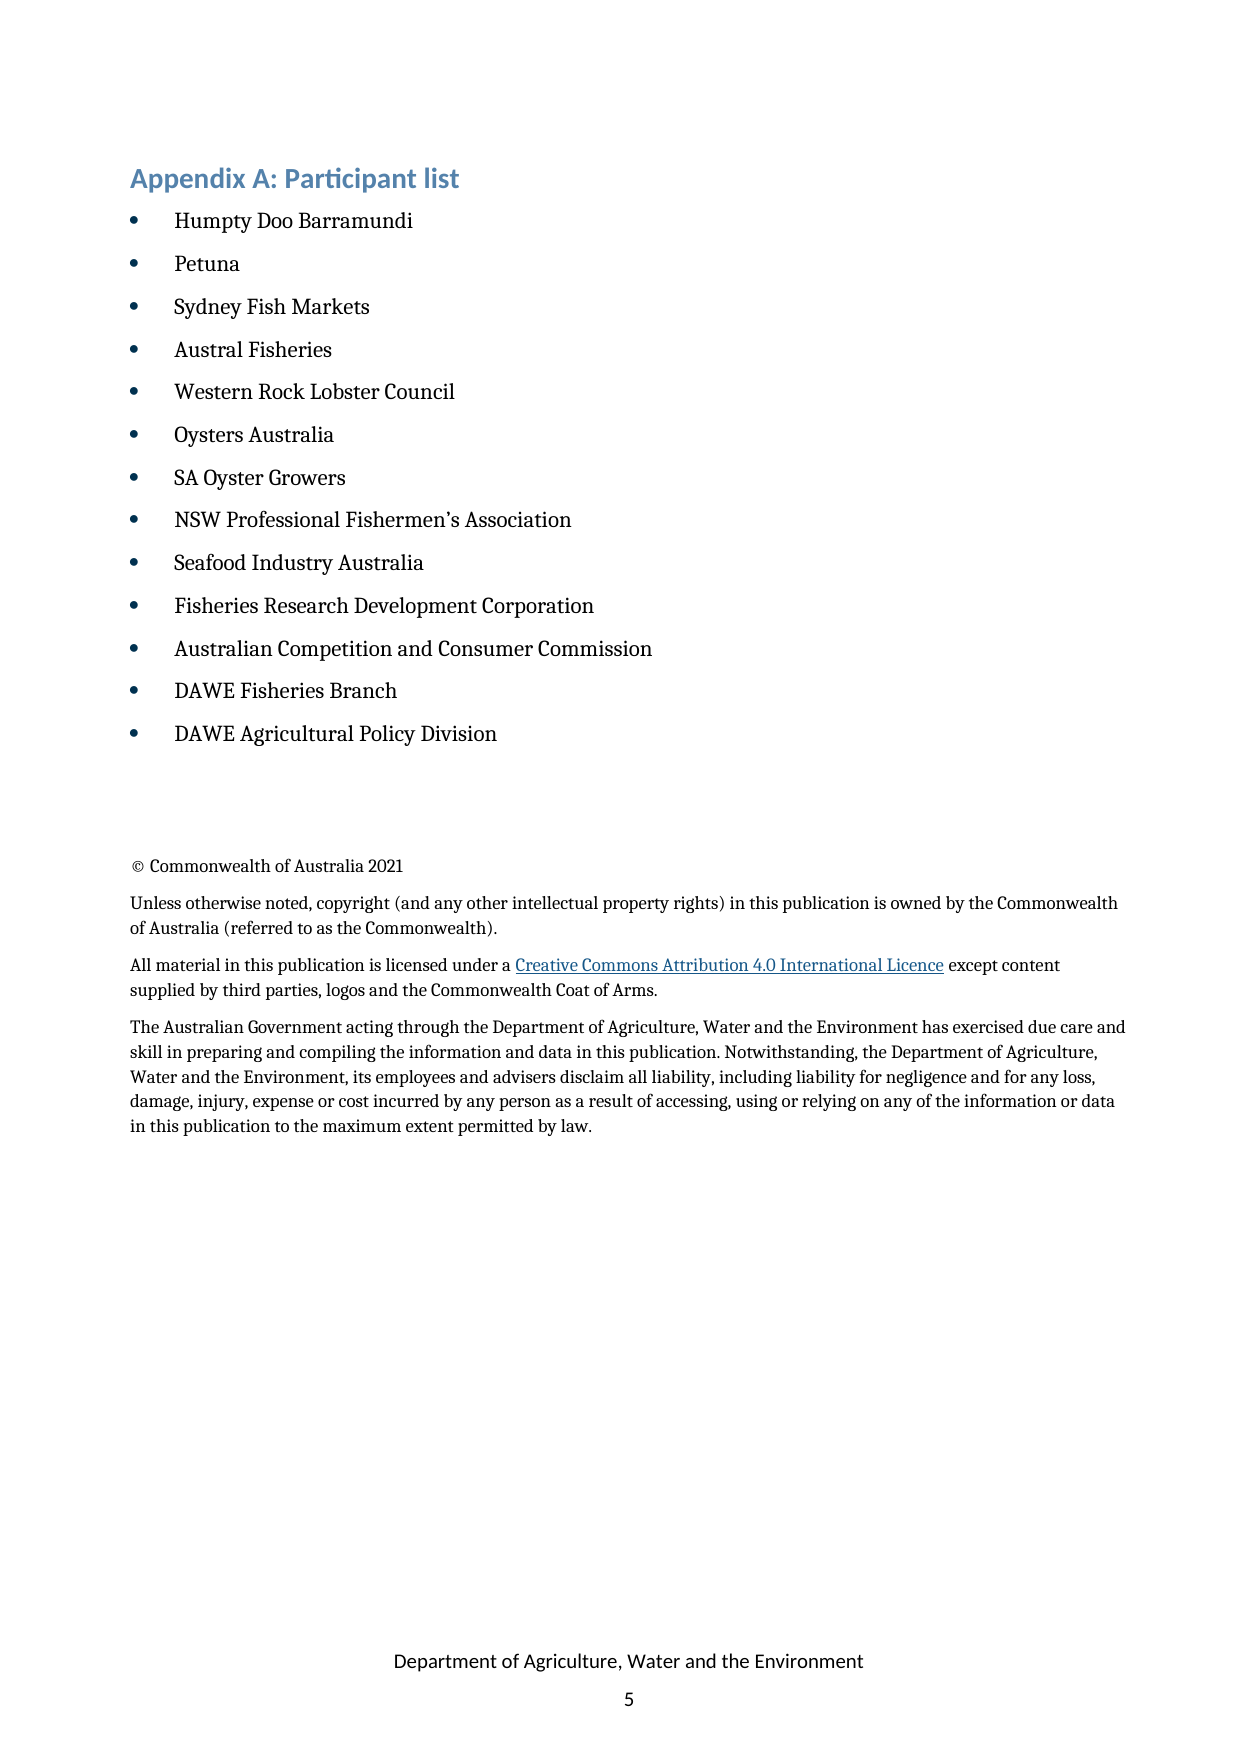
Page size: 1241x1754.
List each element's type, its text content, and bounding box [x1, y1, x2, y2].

subtitle Appendix A: Participant list [130, 160, 1128, 196]
list Sydney Fish Markets [130, 294, 1128, 320]
list SA Oyster Growers [130, 464, 1128, 491]
list NSW Professional Fishermen’s Association [130, 507, 1128, 534]
list DAWE Fisheries Branch [130, 678, 1128, 704]
text The Australian Government acting through the Department of Agriculture, Water and the Environment has exercised due care and skill in preparing and compiling the information and data in this publication. Notwithstanding, the Department of Agriculture, Water and the Environment, its employees and advisers disclaim all liability, including liability for negligence and for any loss, damage, injury, expense or cost incurred by any person as a result of accessing, using or relying on any of the information or data in this publication to the maximum extent permitted by law. [130, 1017, 1128, 1137]
list Seafood Industry Australia [130, 550, 1128, 576]
text All material in this publication is licensed under a Creative Commons Attribution 4.0 International Licence except content supplied by third parties, logos and the Commonwealth Coat of Arms. [130, 954, 1128, 1001]
list DAWE Agricultural Policy Division [130, 721, 1128, 747]
list Oysters Australia [130, 422, 1128, 448]
list Western Rock Lobster Council [130, 379, 1128, 406]
list Australian Competition and Consumer Commission [130, 635, 1128, 662]
list Fisheries Research Development Corporation [130, 593, 1128, 619]
list Humpty Doo Barramundi [130, 208, 1128, 235]
list Austral Fisheries [130, 336, 1128, 363]
text Unless otherwise noted, copyright (and any other intellectual property rights) in this publication is owned by the Commonwealth of Australia (referred to as the Commonwealth). [130, 892, 1128, 939]
list Petuna [130, 251, 1128, 277]
text © Commonwealth of Australia 2021 [130, 855, 1128, 877]
